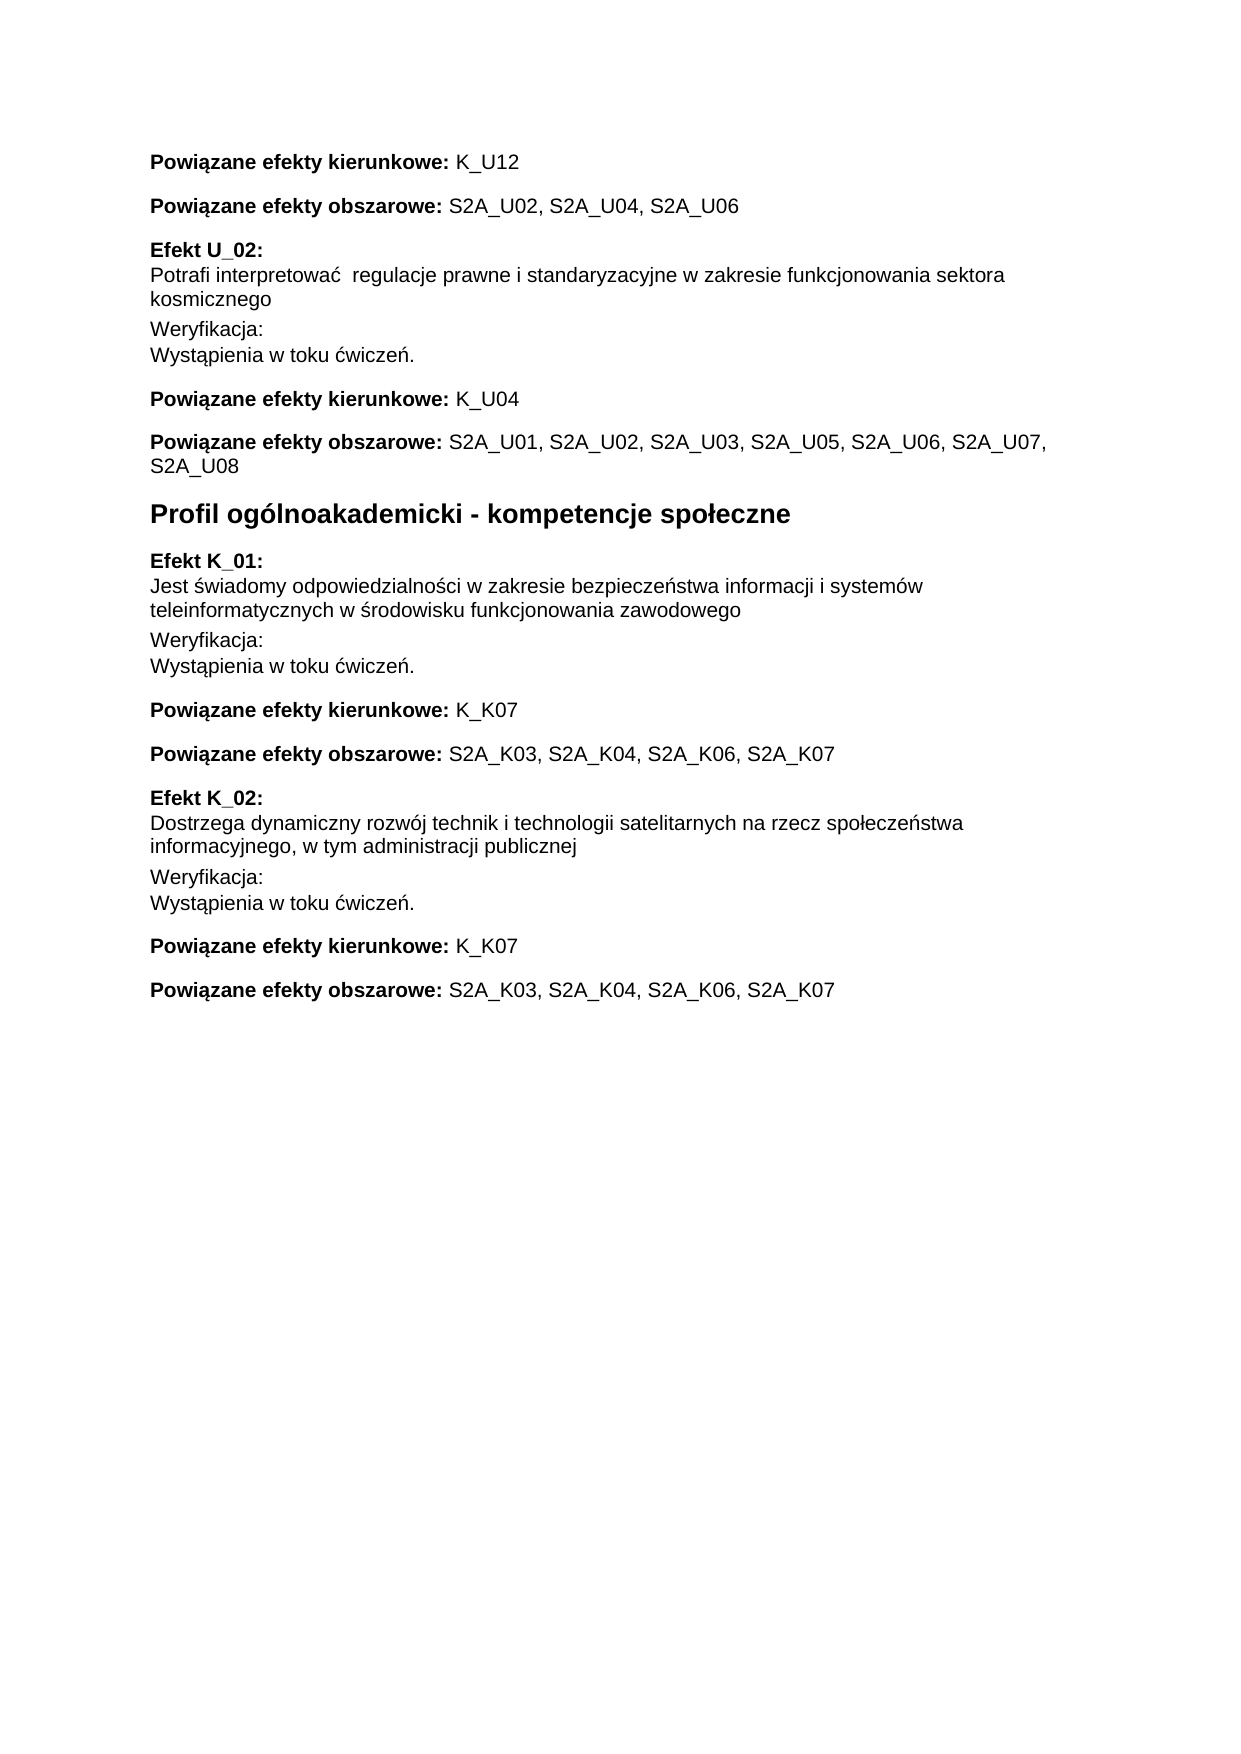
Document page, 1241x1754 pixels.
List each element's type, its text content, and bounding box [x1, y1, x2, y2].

text Powiązane efekty obszarowe: S2A_U01, S2A_U02, S2A_U03, S2A_U05, S2A_U06, S2A_U07, S2A_U08 [150, 430, 1090, 478]
text Efekt K_01: [150, 549, 1090, 573]
text Weryfikacja: [150, 628, 1090, 652]
text Powiązane efekty kierunkowe: K_U04 [150, 386, 1090, 410]
text Jest świadomy odpowiedzialności w zakresie bezpieczeństwa informacji i systemów teleinformatycznych w środowisku funkcjonowania zawodowego [150, 574, 1090, 622]
text Dostrzega dynamiczny rozwój technik i technologii satelitarnych na rzecz społeczeństwa informacyjnego, w tym administracji publicznej [150, 810, 1090, 858]
text Powiązane efekty obszarowe: S2A_K03, S2A_K04, S2A_K06, S2A_K07 [150, 742, 1090, 766]
text Efekt K_02: [150, 785, 1090, 809]
text Weryfikacja: [150, 317, 1090, 341]
subtitle Profil ogólnoakademicki - kompetencje społeczne [150, 498, 1090, 529]
text Powiązane efekty kierunkowe: K_K07 [150, 698, 1090, 722]
text Efekt U_02: [150, 237, 1090, 261]
text Powiązane efekty kierunkowe: K_K07 [150, 934, 1090, 958]
text Powiązane efekty obszarowe: S2A_K03, S2A_K04, S2A_K06, S2A_K07 [150, 978, 1090, 1002]
text Weryfikacja: [150, 864, 1090, 888]
text Wystąpienia w toku ćwiczeń. [150, 891, 1090, 914]
text Potrafi interpretować regulacje prawne i standaryzacyjne w zakresie funkcjonowania sektora kosmicznego [150, 262, 1090, 310]
text Powiązane efekty kierunkowe: K_U12 [150, 150, 1090, 174]
text Wystąpienia w toku ćwiczeń. [150, 654, 1090, 678]
text Wystąpienia w toku ćwiczeń. [150, 343, 1090, 367]
text Powiązane efekty obszarowe: S2A_U02, S2A_U04, S2A_U06 [150, 194, 1090, 218]
